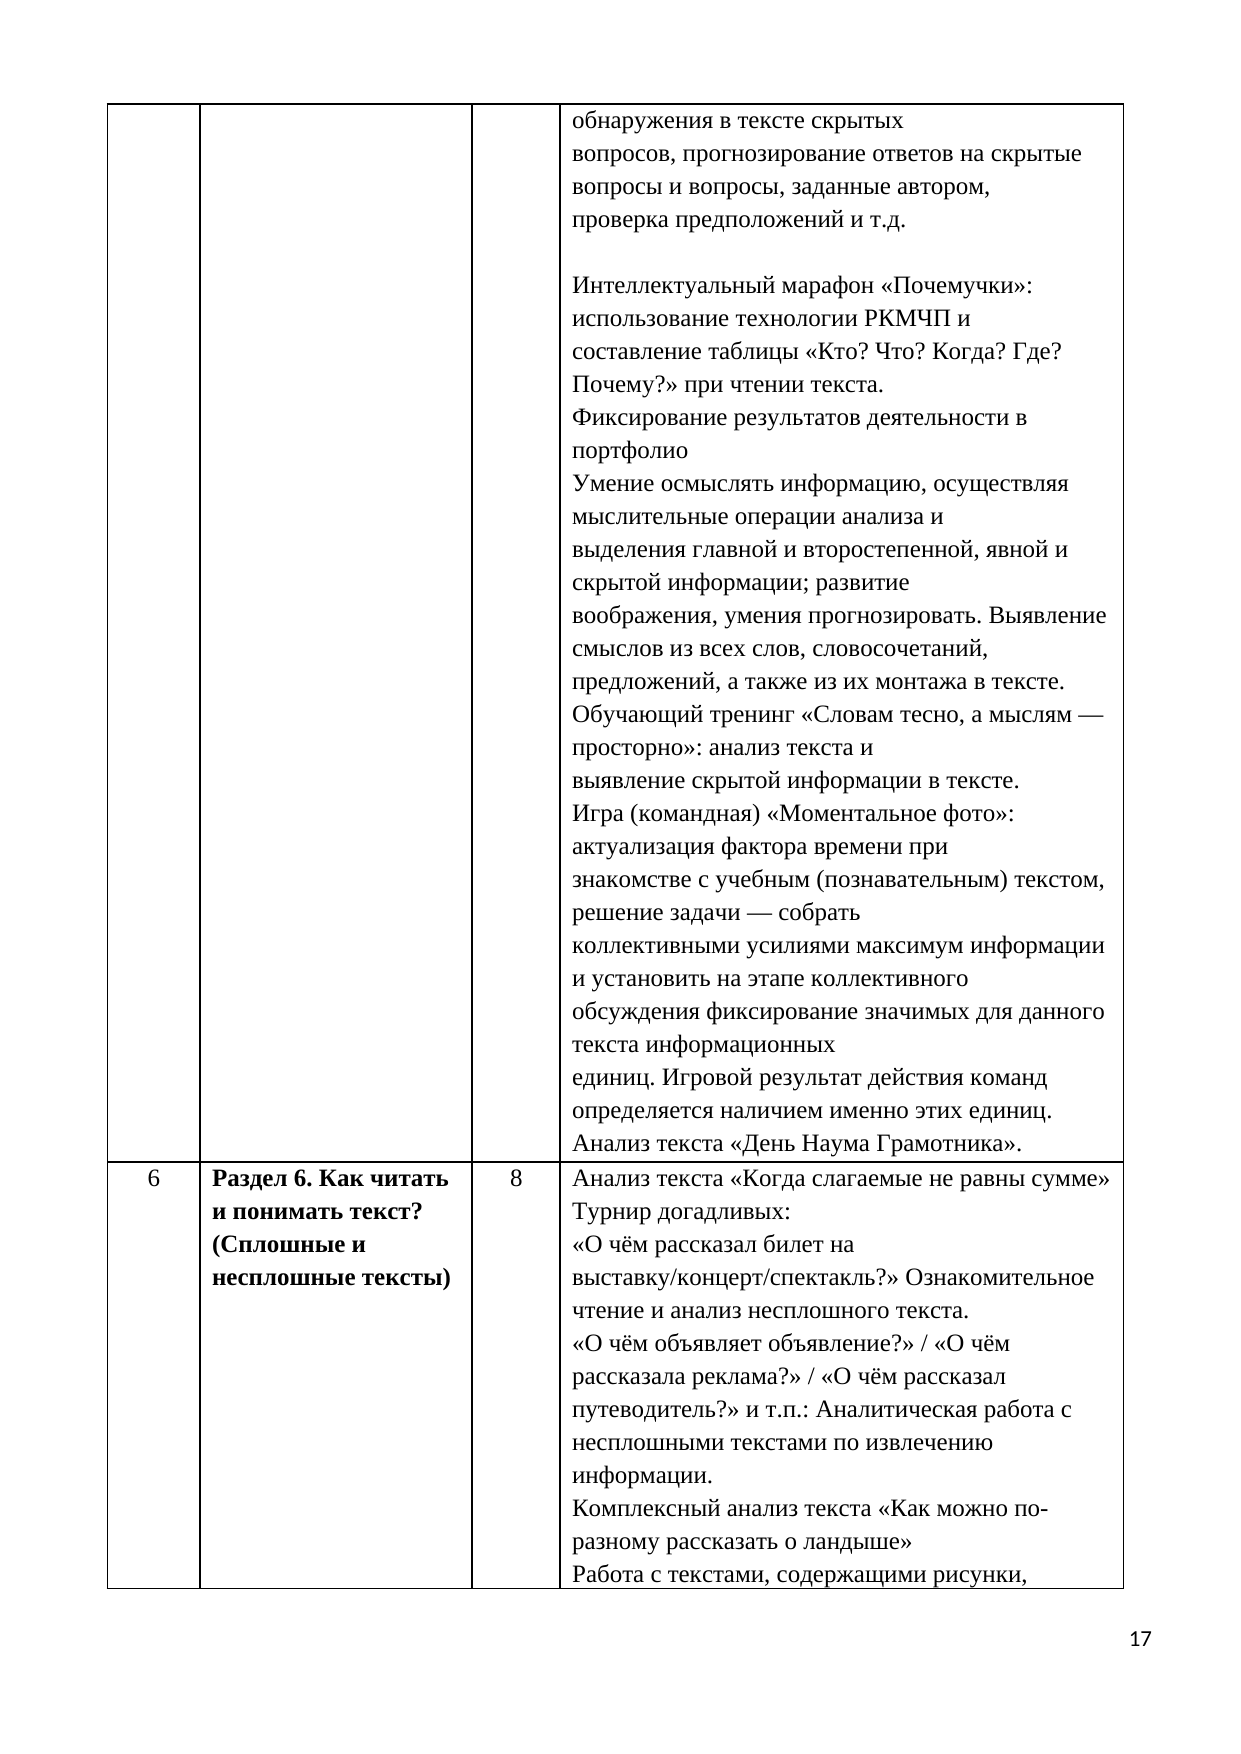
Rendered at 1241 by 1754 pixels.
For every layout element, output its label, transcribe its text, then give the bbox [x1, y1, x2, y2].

table_cell 6 [108, 1163, 199, 1588]
table_cell 8 [473, 1163, 559, 1588]
table_cell 3 [473, 105, 559, 1161]
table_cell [201, 1163, 471, 1588]
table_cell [561, 105, 1123, 1161]
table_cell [201, 105, 471, 1161]
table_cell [561, 1163, 1123, 1588]
table_cell 5 [108, 105, 199, 1161]
